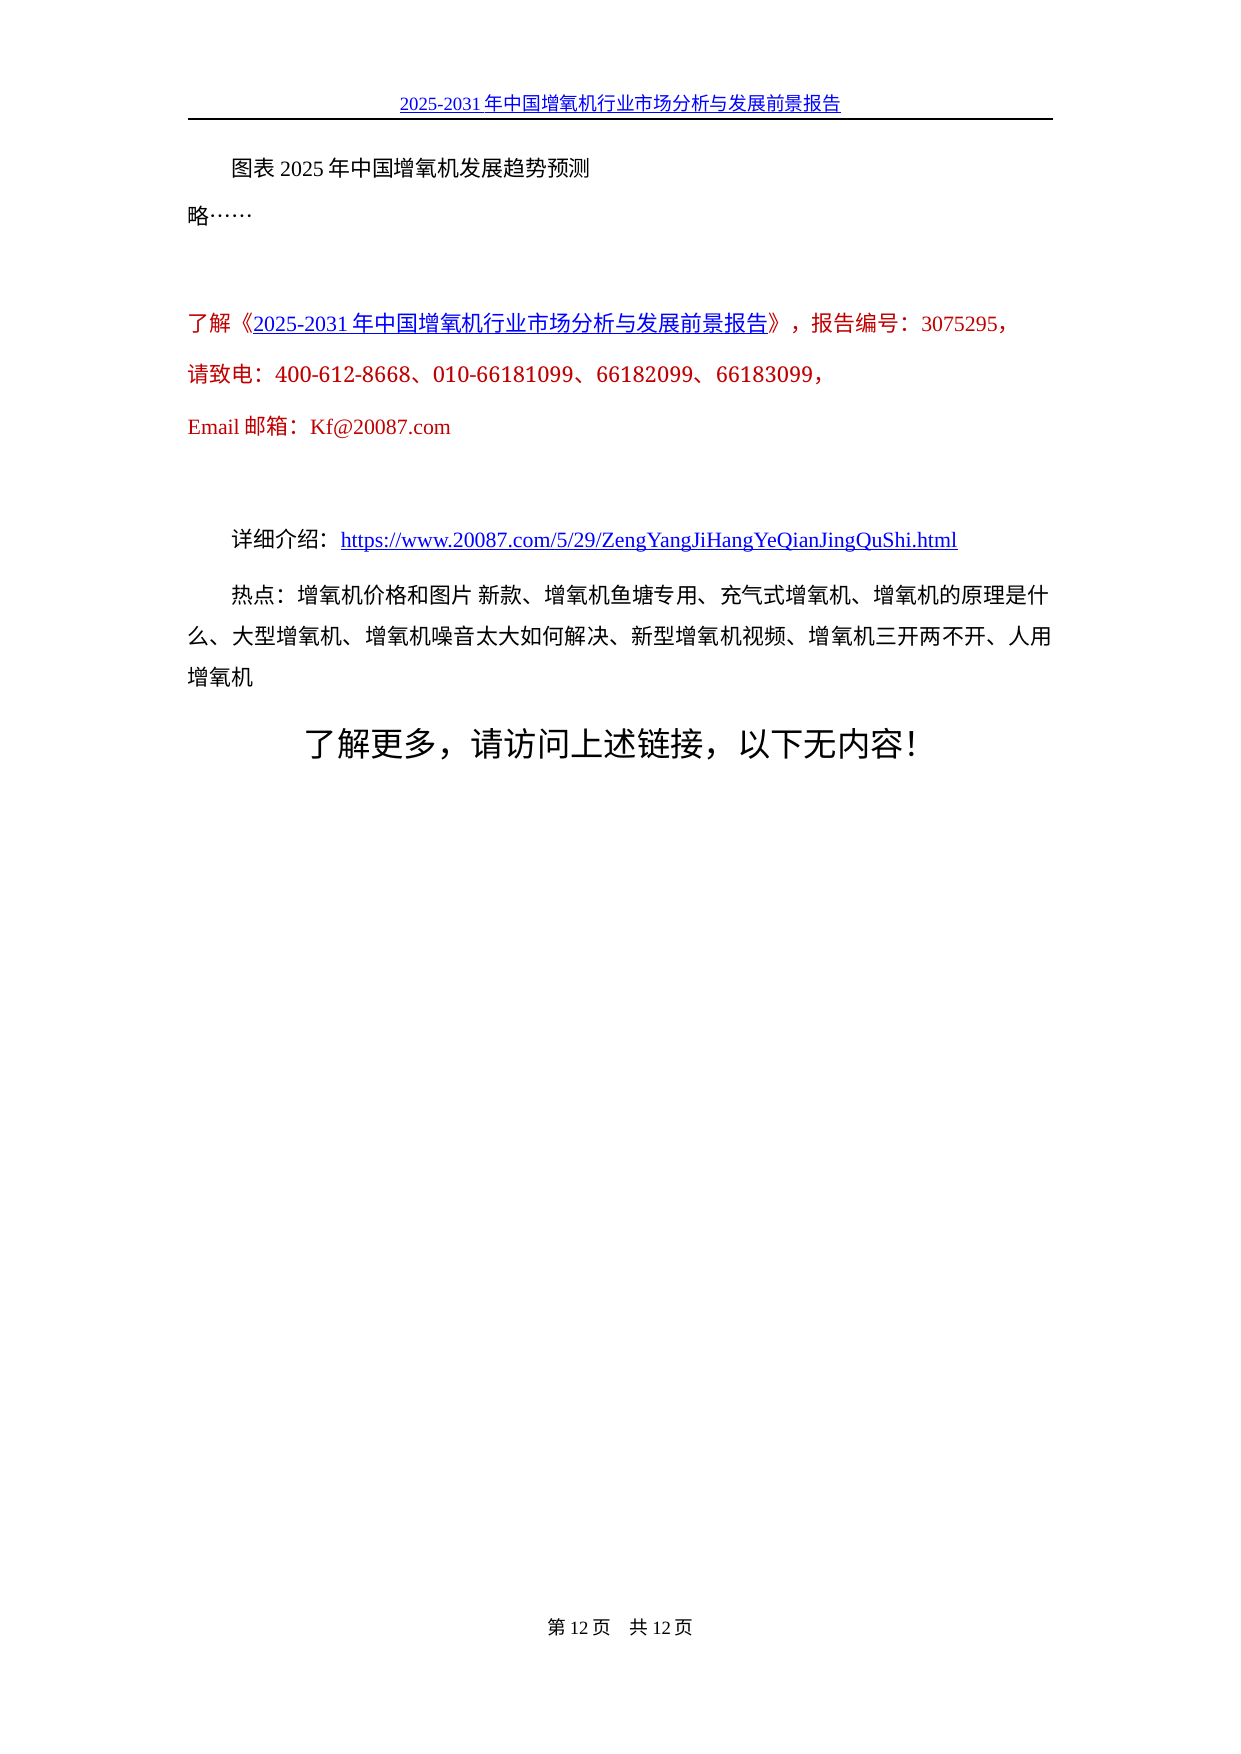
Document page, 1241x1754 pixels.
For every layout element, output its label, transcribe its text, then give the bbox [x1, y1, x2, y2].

text Email邮箱：Kf@20087.com [187, 408, 1053, 441]
text 请致电：400-612-8668、010-66181099、66182099、66183099， [187, 357, 1053, 389]
text 热点：增氧机价格和图片 新款、增氧机鱼塘专用、充气式增氧机、增氧机的原理是什么、大型增氧机、增氧机噪音太大如何解决、新型增氧机视频、增氧机三开两不开、人用增氧机 [187, 578, 1053, 692]
text 详细介绍：https://www.20087.com/5/29/ZengYangJiHangYeQianJingQuShi.html [187, 521, 1053, 554]
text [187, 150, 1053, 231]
title 了解更多，请访问上述链接，以下无内容！ [187, 709, 1053, 774]
text 了解《2025-2031年中国增氧机行业市场分析与发展前景报告》，报告编号：3075295， [187, 305, 1053, 338]
